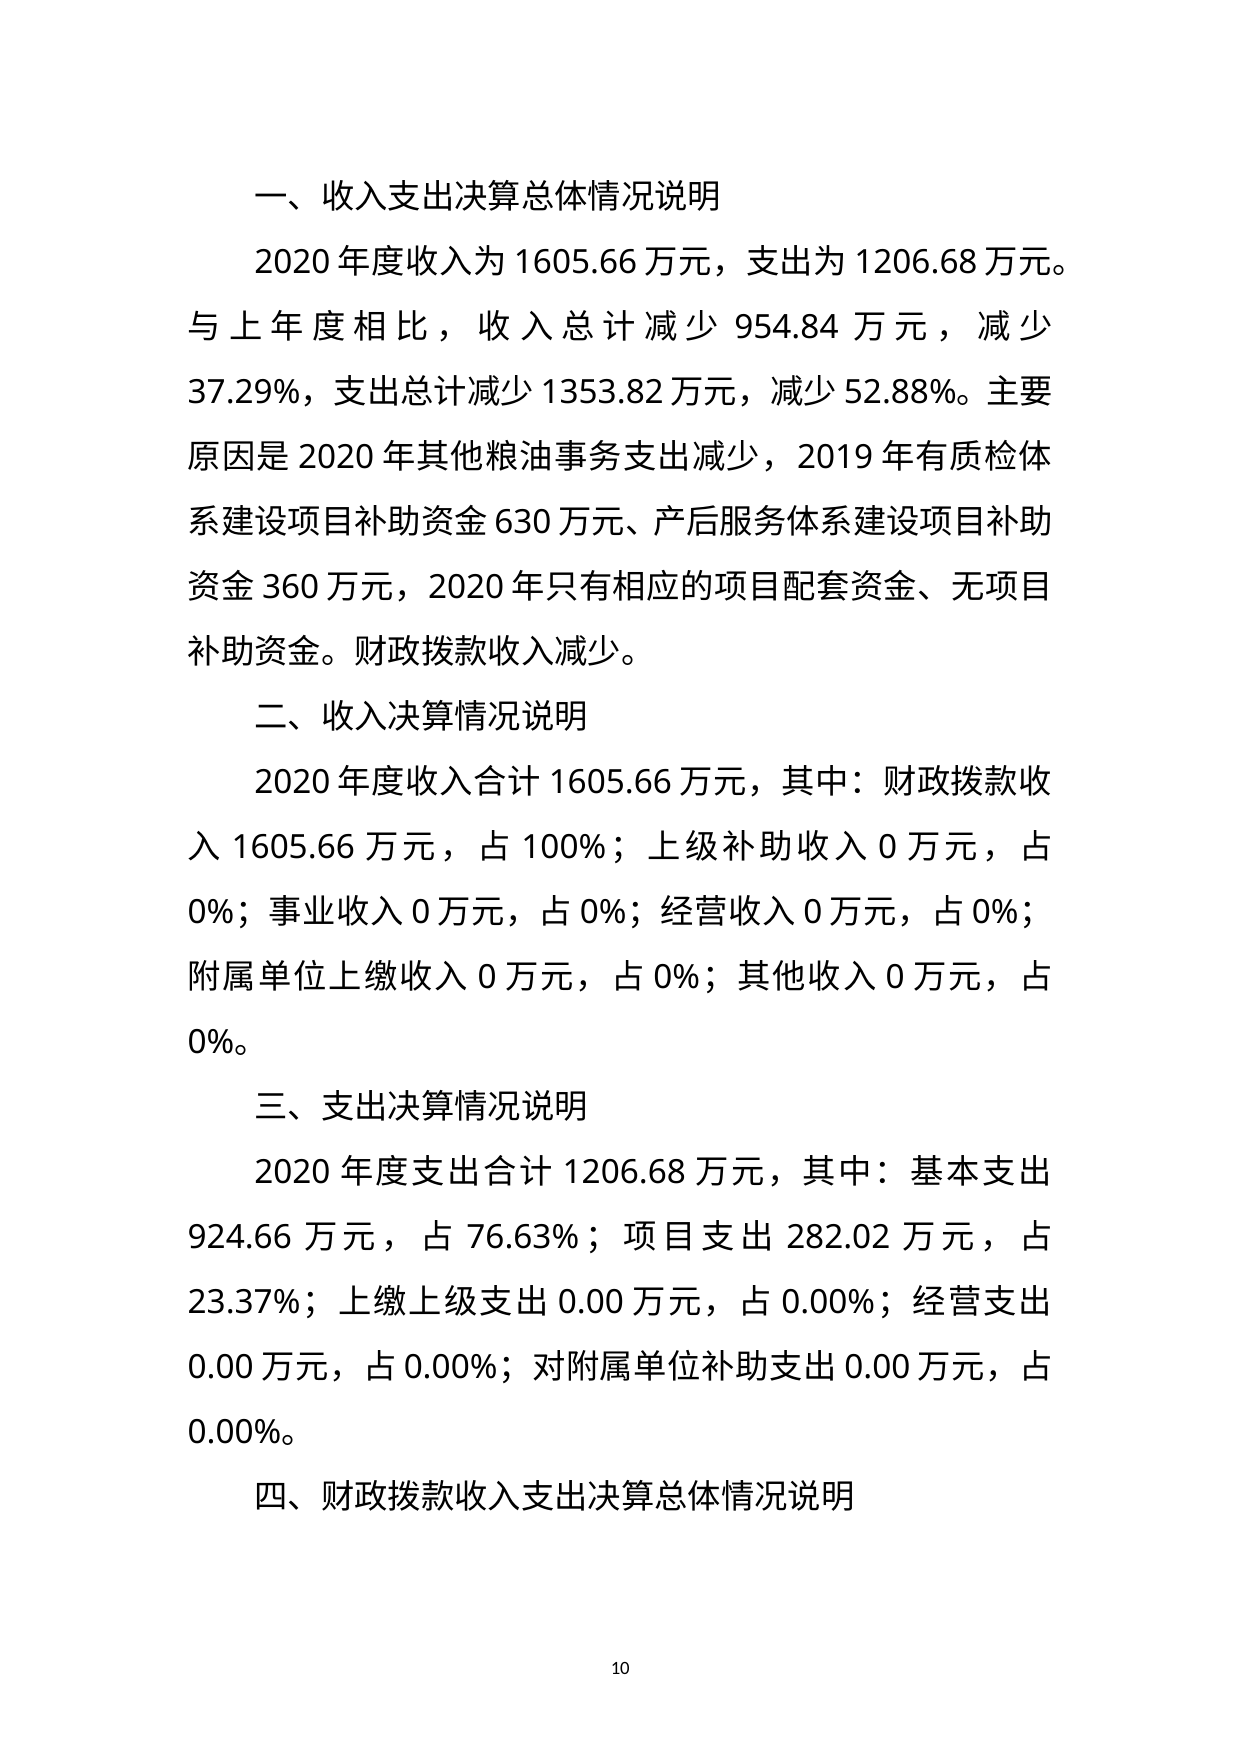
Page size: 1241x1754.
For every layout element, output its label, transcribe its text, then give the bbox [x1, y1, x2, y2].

list 四、财政拨款收入支出决算总体情况说明 [187, 1462, 1053, 1527]
text 2020年度支出合计1206.68万元，其中：基本支出924.66万元，占76.63%；项目支出282.02万元，占23.37%；上缴上级支出0.00万元，占0.00%；经营支出0.00万元，占0.00%；对附属单位补助支出0.00万元，占0.00%。 [187, 1137, 1053, 1462]
list 一、收入支出决算总体情况说明 [187, 162, 1053, 227]
text 2020年度收入为1605.66万元，支出为1206.68万元。与上年度相比，收入总计减少954.84万元，减少37.29%，支出总计减少1353.82万元，减少52.88%。主要原因是2020年其他粮油事务支出减少，2019年有质检体系建设项目补助资金630万元、产后服务体系建设项目补助资金360万元，2020年只有相应的项目配套资金、无项目补助资金。财政拨款收入减少。 [187, 227, 1053, 682]
list 三、支出决算情况说明 [187, 1072, 1053, 1137]
text 2020年度收入合计1605.66万元，其中：财政拨款收入1605.66万元，占100%；上级补助收入0万元，占0%；事业收入0万元，占0%；经营收入0万元，占0%；附属单位上缴收入0万元，占0%；其他收入0万元，占0%。 [187, 747, 1053, 1072]
list 二、收入决算情况说明 [187, 682, 1053, 747]
